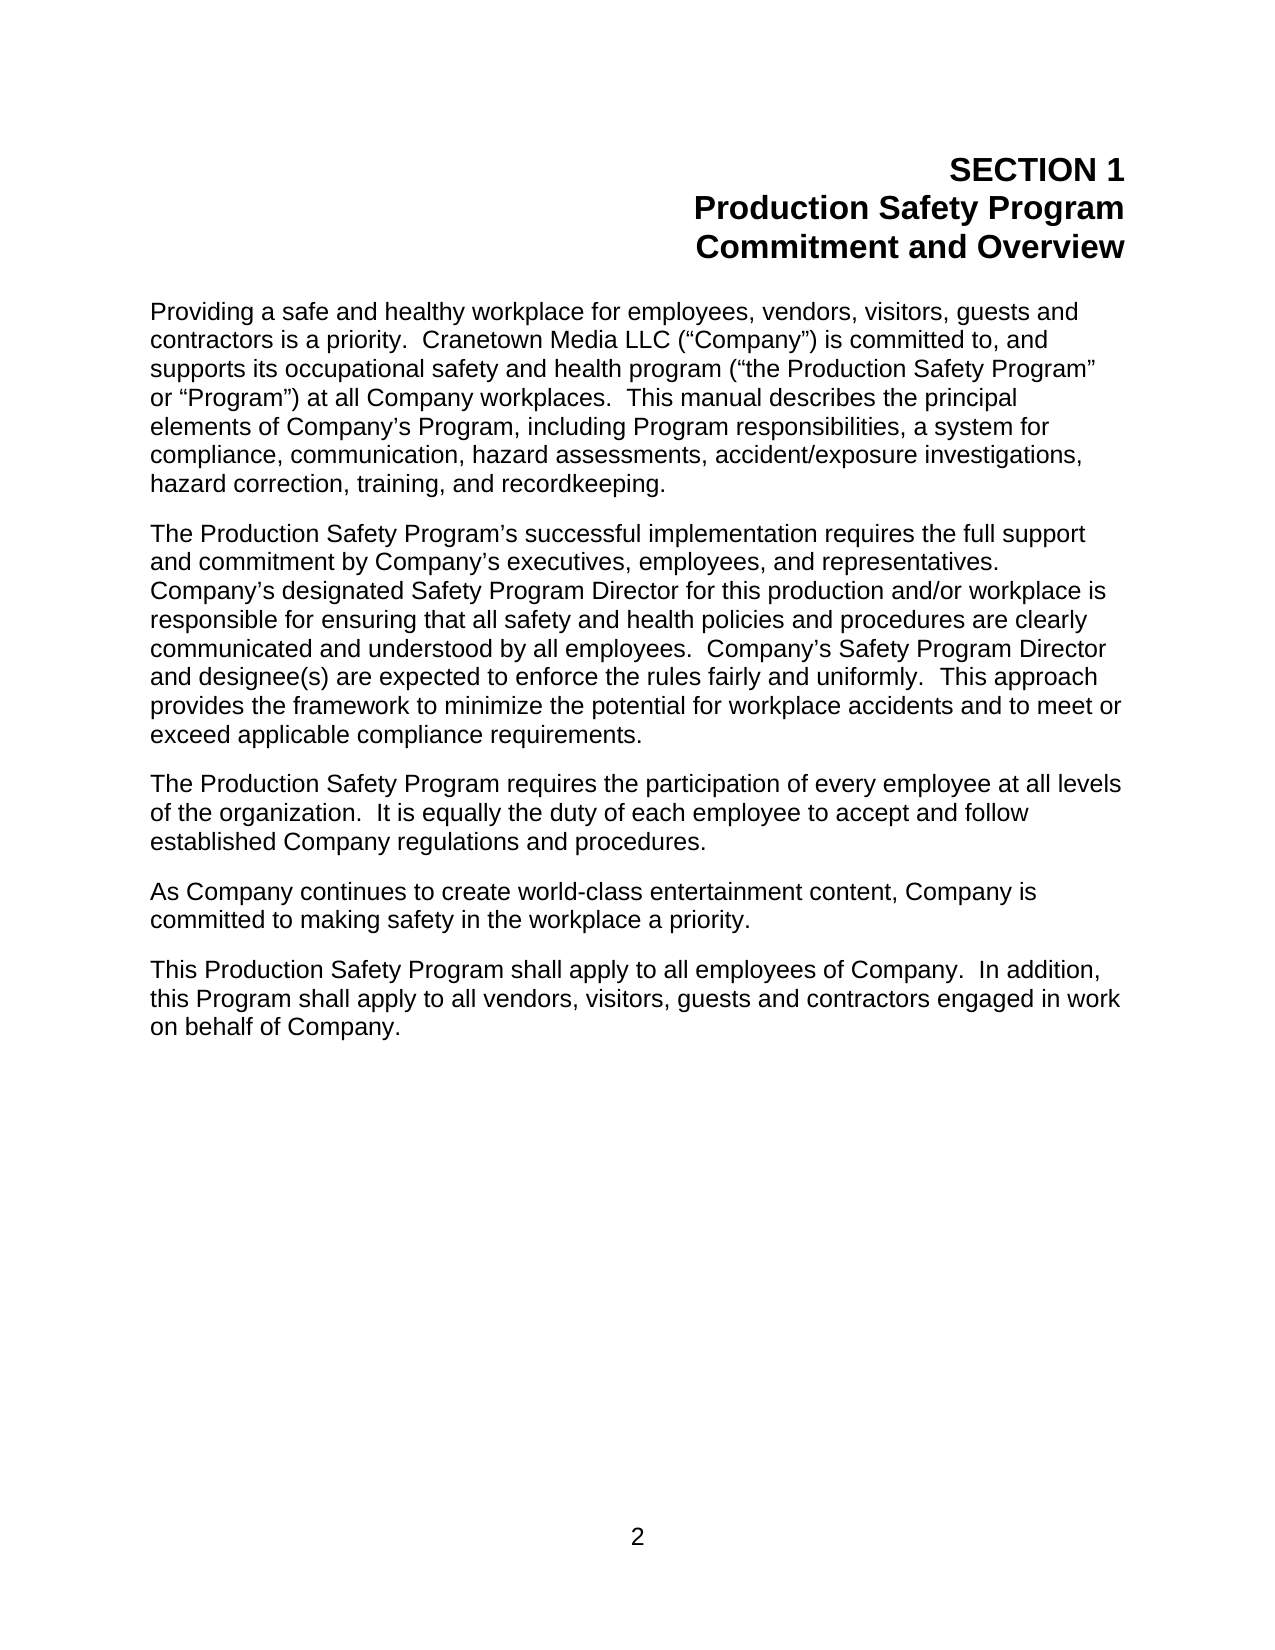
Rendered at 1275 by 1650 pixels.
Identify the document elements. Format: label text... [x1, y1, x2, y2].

text As Company continues to create world-class entertainment content, Company is committed to making safety in the workplace a priority. [150, 877, 1125, 934]
text SECTION 1 [150, 150, 1125, 188]
text Commitment and Overview [150, 227, 1125, 265]
text This Production Safety Program shall apply to all employees of Company. In addition, this Program shall apply to all vendors, visitors, guests and contractors engaged in work on behalf of Company. [150, 955, 1125, 1041]
text Production Safety Program [150, 188, 1125, 227]
text The Production Safety Program requires the participation of every employee at all levels of the organization. It is equally the duty of each employee to accept and follow established Company regulations and procedures. [150, 769, 1125, 856]
text The Production Safety Program’s successful implementation requires the full support and commitment by Company’s executives, employees, and representatives. Company’s designated Safety Program Director for this production and/or workplace is responsible for ensuring that all safety and health policies and procedures are clearly communicated and understood by all employees. Company’s Safety Program Director and designee(s) are expected to enforce the rules fairly and uniformly. This approach provides the framework to minimize the potential for workplace accidents and to meet or exceed applicable compliance requirements. [150, 519, 1125, 749]
text Providing a safe and healthy workplace for employees, vendors, visitors, guests and contractors is a priority. Cranetown Media LLC (“Company”) is committed to, and supports its occupational safety and health program (“the Production Safety Program” or “Program”) at all Company workplaces. This manual describes the principal elements of Company’s Program, including Program responsibilities, a system for compliance, communication, hazard assessments, accident/exposure investigations, hazard correction, training, and recordkeeping. [150, 297, 1125, 498]
